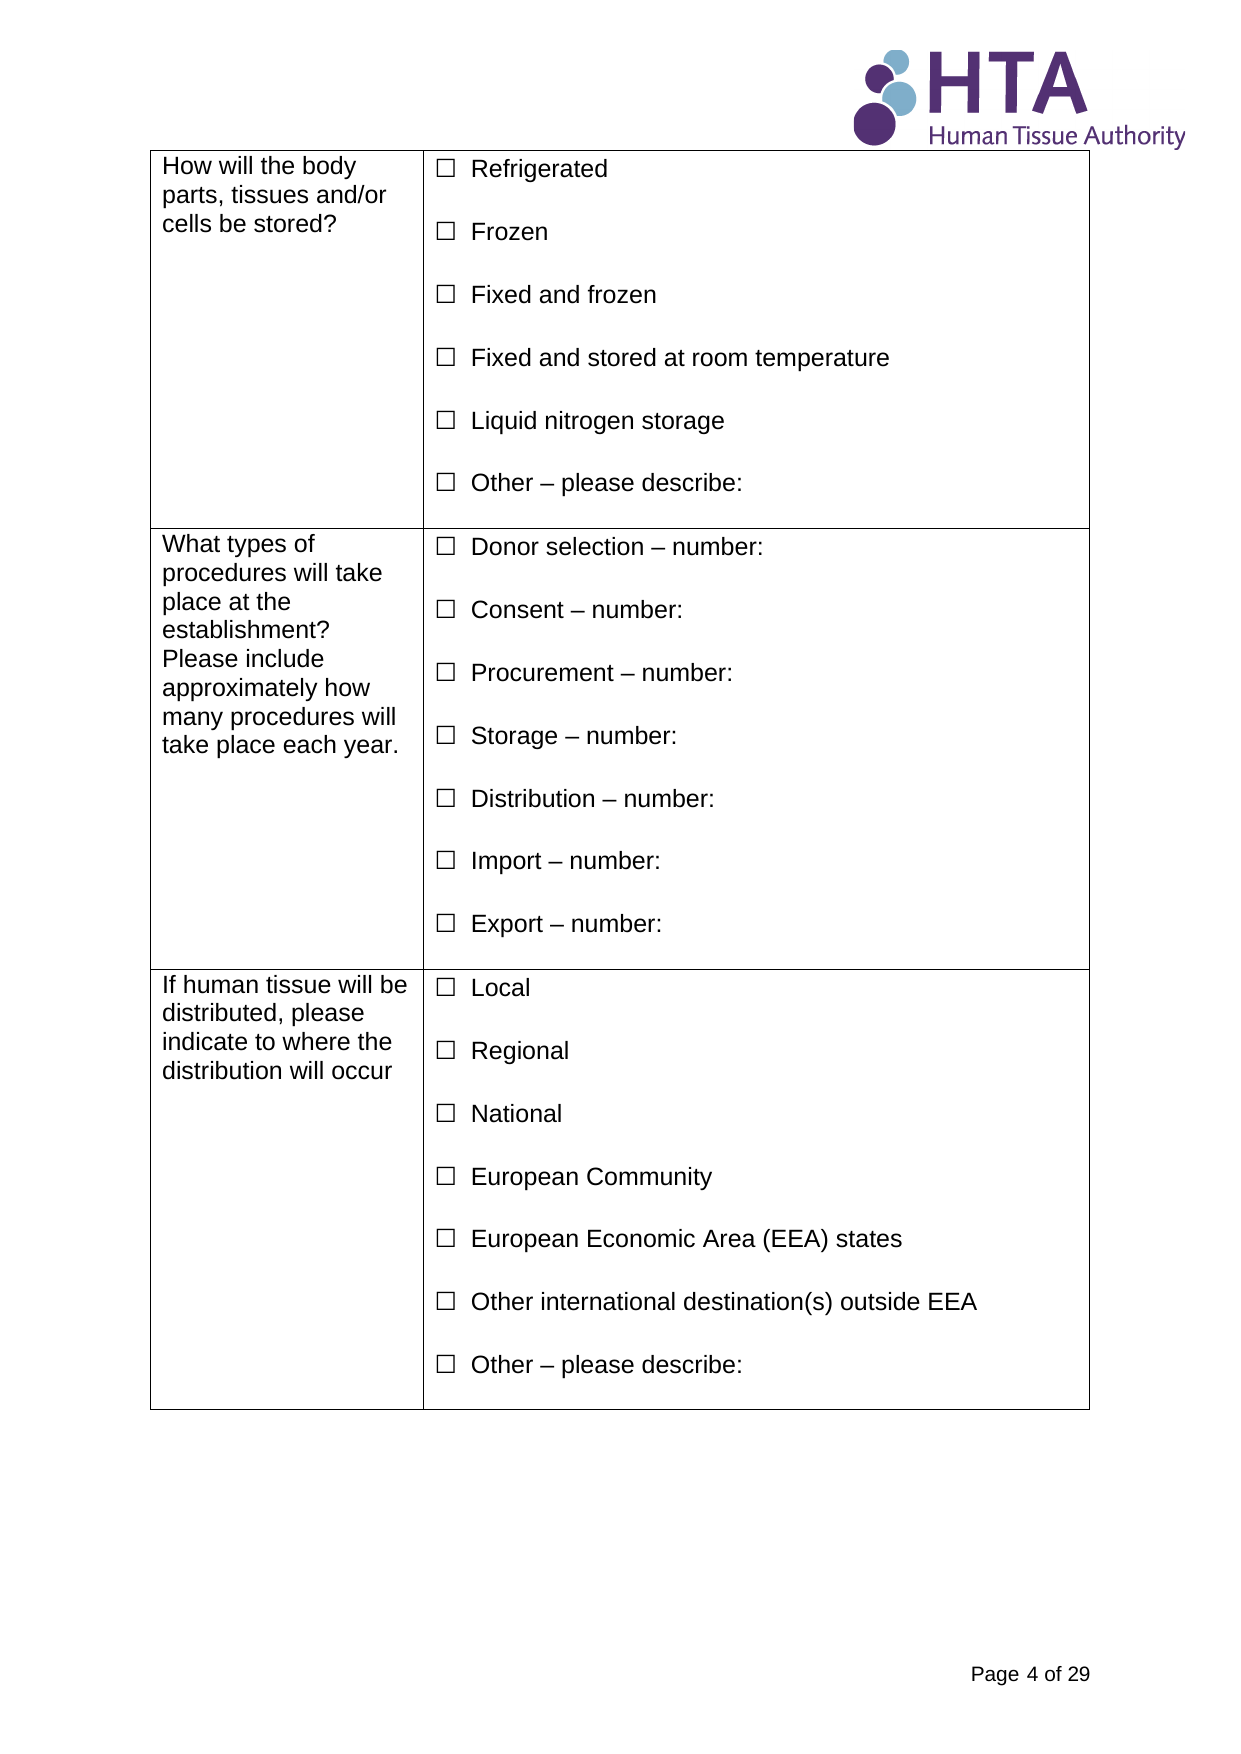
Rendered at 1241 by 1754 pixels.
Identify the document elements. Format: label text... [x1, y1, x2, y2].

table_header How will the body parts, tissues and/or cells be stored? [151, 151, 423, 528]
table_header Refrigerated Frozen Fixed and frozen Fixed and stored at room temperature Liquid nitrogen storage Other – please describe: [424, 151, 1089, 528]
picture [853, 50, 1185, 150]
table_cell Donor selection – number: Consent – number: Procurement – number: Storage – number: Distribution – number: Import – number: Export – number: [424, 529, 1089, 969]
table_cell What types of procedures will take place at the establishment? Please include approximately how many procedures will take place each year. [151, 529, 423, 969]
table_cell Local Regional National European Community European Economic Area (EEA) states Other international destination(s) outside EEA Other – please describe: [424, 970, 1089, 1409]
table_cell If human tissue will be distributed, please indicate to where the distribution will occur [151, 970, 423, 1409]
